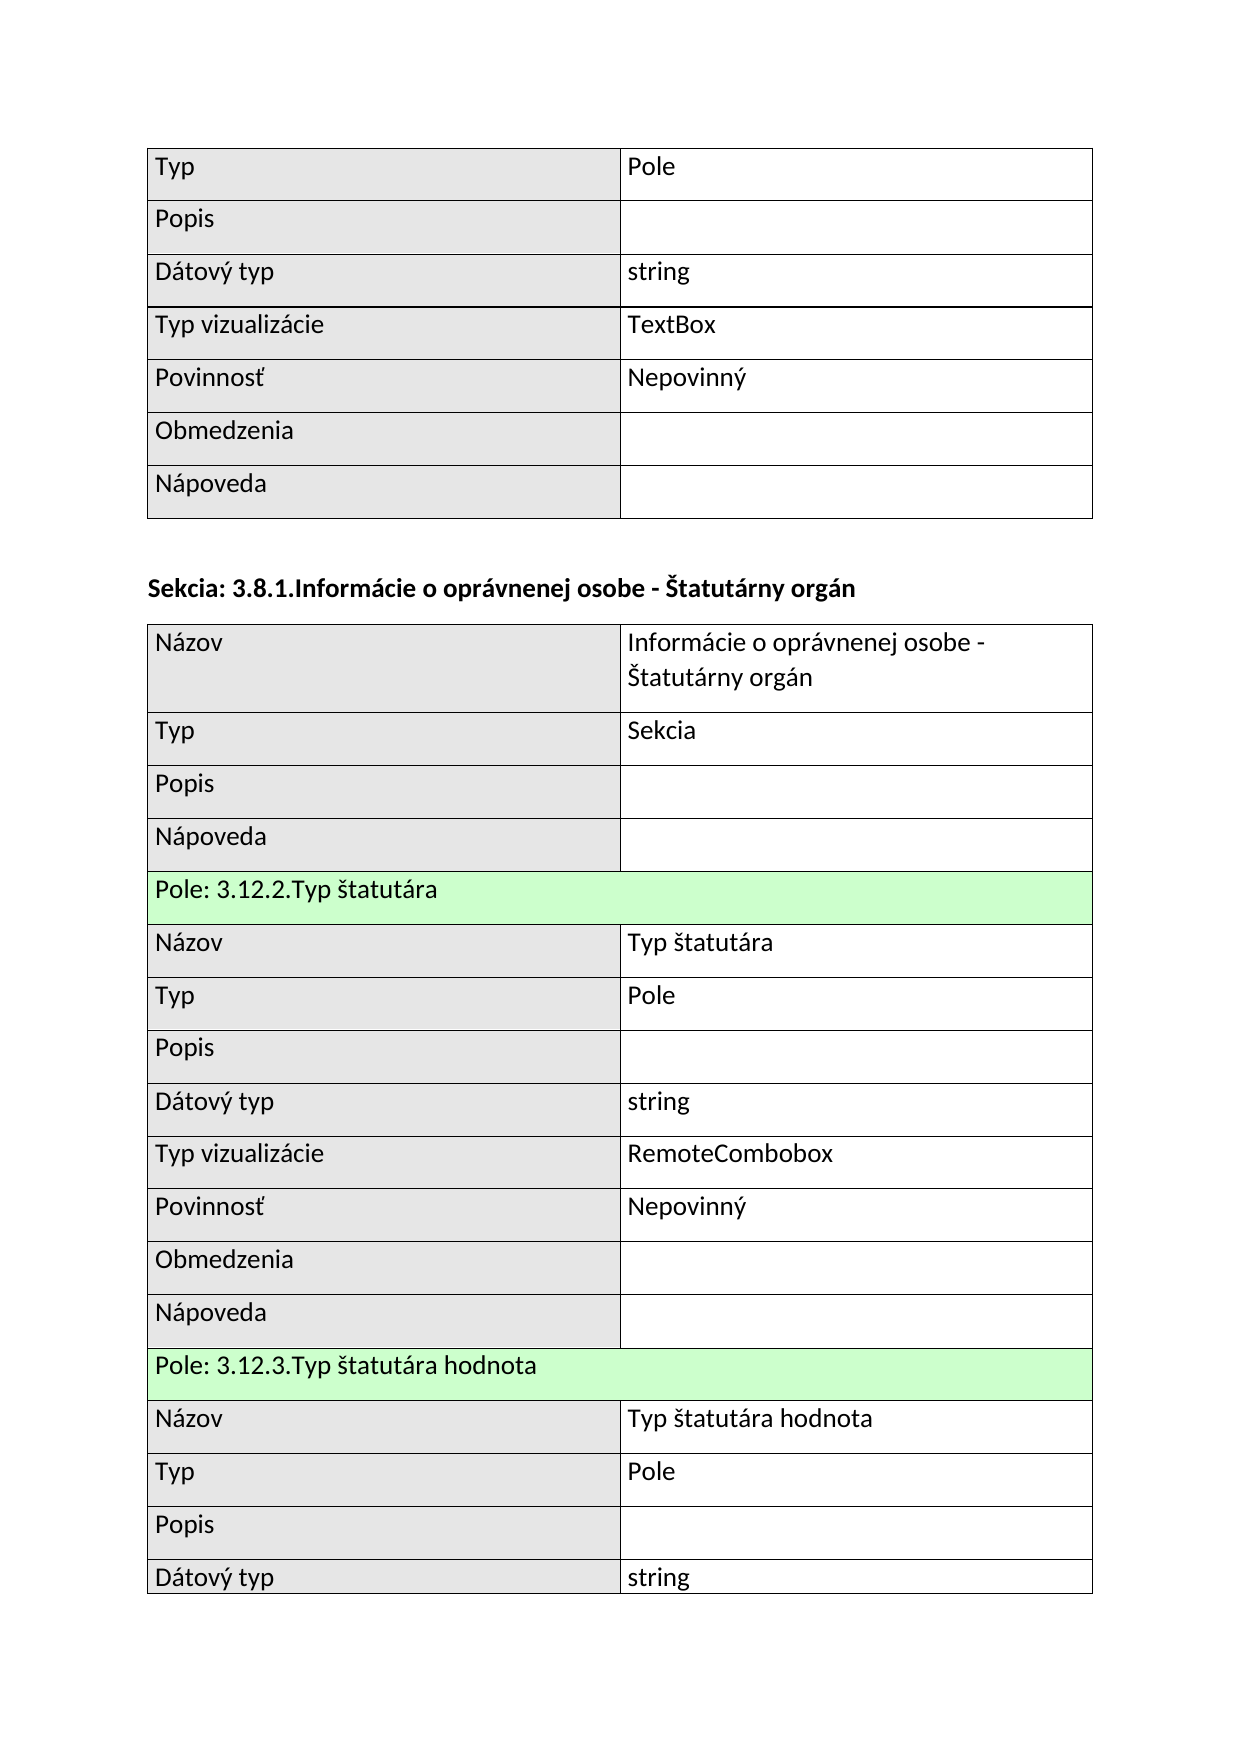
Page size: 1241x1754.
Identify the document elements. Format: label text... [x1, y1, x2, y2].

table_cell Pole [621, 1454, 1092, 1506]
table_cell Nápoveda [148, 819, 620, 871]
table_cell Nepovinný [621, 360, 1092, 412]
table_cell Názov [148, 1401, 620, 1453]
table_cell [621, 1507, 1092, 1559]
table_cell string [621, 1560, 1092, 1593]
table_header Informácie o oprávnenej osobe - Štatutárny orgán [621, 625, 1092, 712]
table_header Názov [148, 625, 620, 712]
table_cell Povinnosť [148, 360, 620, 412]
table_cell [621, 413, 1092, 465]
table_cell Sekcia [621, 713, 1092, 765]
table_cell Nepovinný [621, 1189, 1092, 1241]
table_cell string [621, 255, 1092, 306]
table_cell Dátový typ [148, 1084, 620, 1136]
table_cell [621, 201, 1092, 253]
table_cell Pole: 3.12.2.Typ štatutára [148, 872, 1092, 924]
table_cell RemoteCombobox [621, 1137, 1092, 1188]
table_cell [621, 766, 1092, 818]
table_cell Nápoveda [148, 1295, 620, 1347]
table_cell Typ vizualizácie [148, 1137, 620, 1188]
table_cell Pole [621, 149, 1092, 200]
table_cell Pole [621, 978, 1092, 1029]
table_cell Typ vizualizácie [148, 308, 620, 359]
table_cell Obmedzenia [148, 1242, 620, 1294]
table_cell Typ [148, 978, 620, 1029]
table_cell [621, 1031, 1092, 1083]
table_cell Nápoveda [148, 466, 620, 518]
table_cell [621, 1295, 1092, 1347]
table_cell Popis [148, 1507, 620, 1559]
table_cell string [621, 1084, 1092, 1136]
table_cell Popis [148, 1031, 620, 1083]
table_cell Typ [148, 149, 620, 200]
table_cell Popis [148, 766, 620, 818]
table_cell [621, 1242, 1092, 1294]
table_cell TextBox [621, 308, 1092, 359]
table_cell Názov [148, 925, 620, 977]
table_cell Typ štatutára [621, 925, 1092, 977]
table_cell Obmedzenia [148, 413, 620, 465]
table_cell Popis [148, 201, 620, 253]
table_cell Dátový typ [148, 255, 620, 306]
table_cell Typ [148, 713, 620, 765]
text Sekcia: 3.8.1.Informácie o oprávnenej osobe - Štatutárny orgán [148, 571, 1093, 604]
table_cell Typ štatutára hodnota [621, 1401, 1092, 1453]
table_cell Dátový typ [148, 1560, 620, 1593]
table_cell Typ [148, 1454, 620, 1506]
table_cell [621, 819, 1092, 871]
table_cell Povinnosť [148, 1189, 620, 1241]
table_cell Pole: 3.12.3.Typ štatutára hodnota [148, 1349, 1092, 1400]
table_cell [621, 466, 1092, 518]
